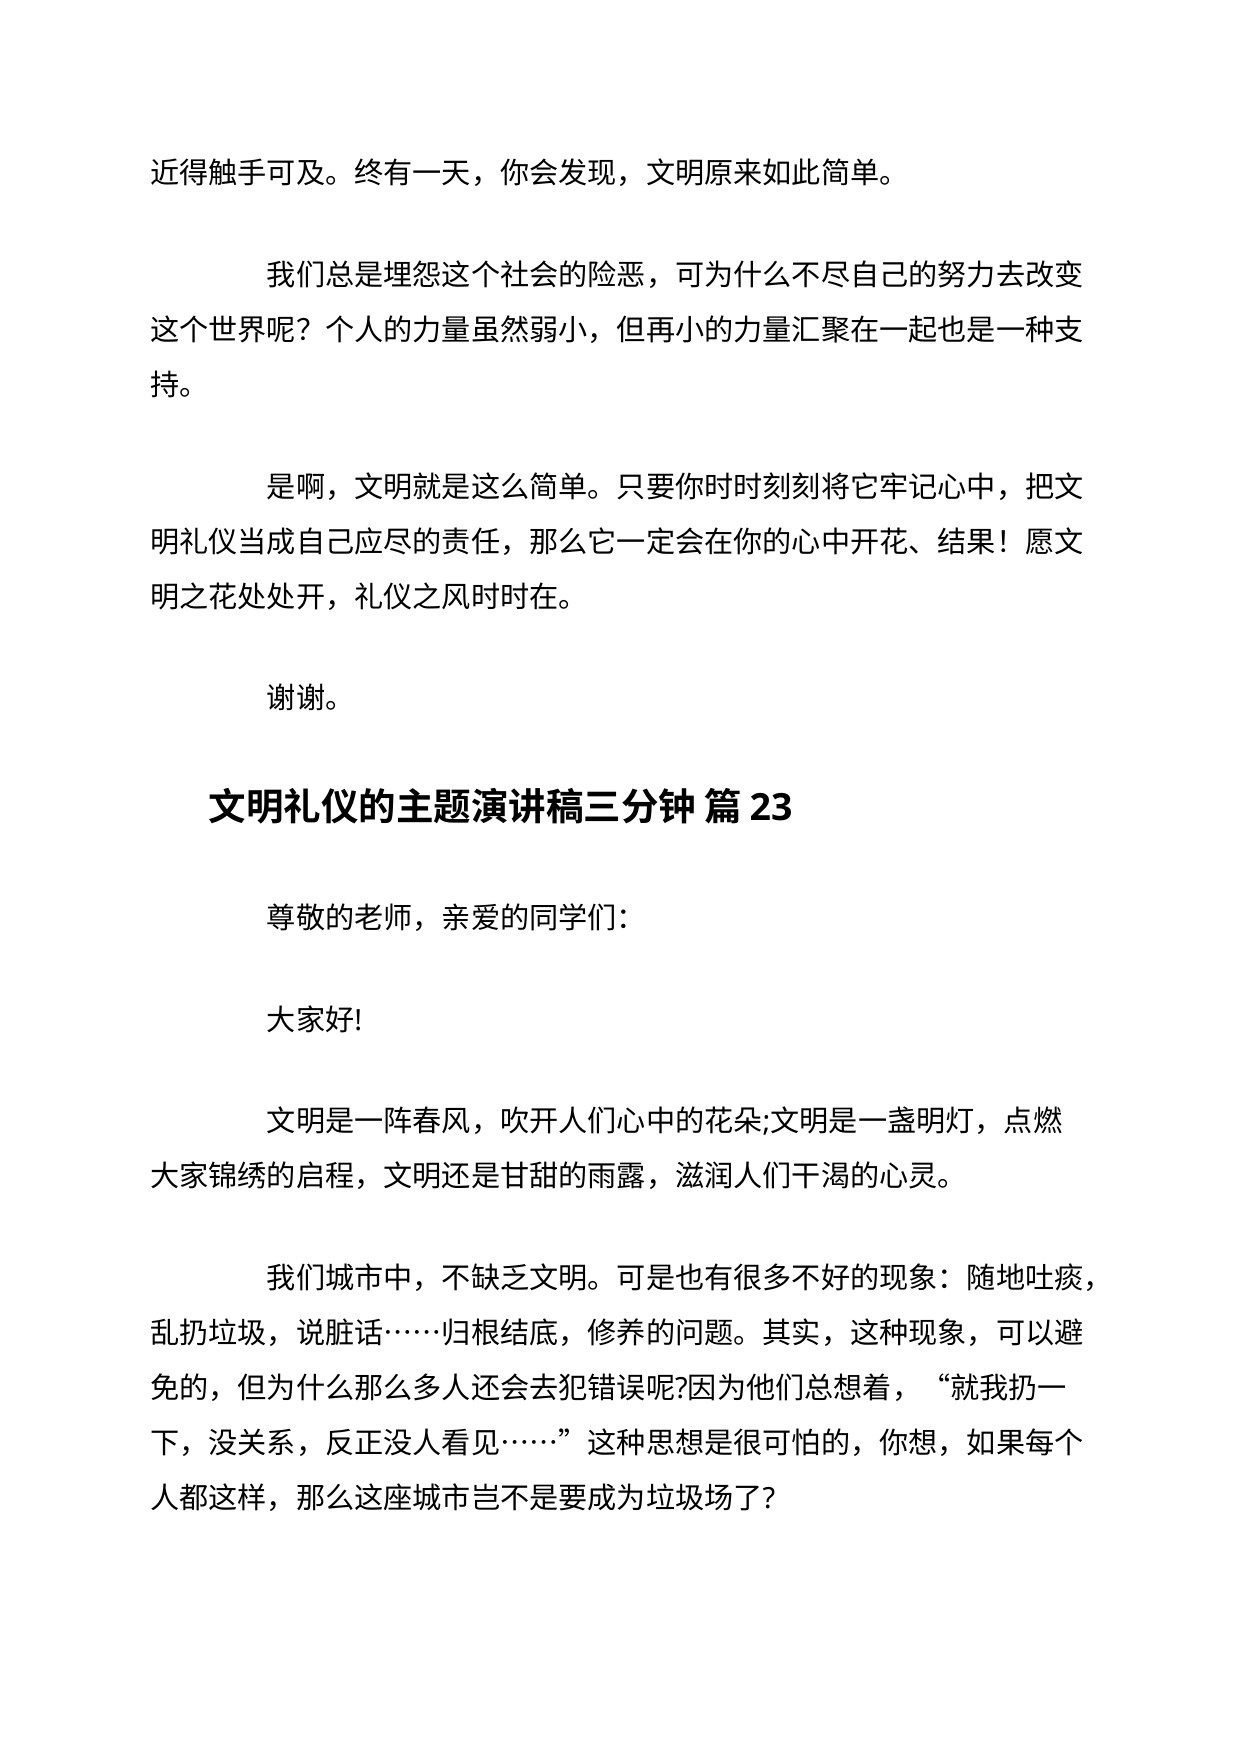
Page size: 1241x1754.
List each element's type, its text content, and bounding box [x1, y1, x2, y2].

text 文明是一阵春风，吹开人们心中的花朵;文明是一盏明灯，点燃大家锦绣的启程，文明还是甘甜的雨露，滋润人们干渴的心灵。 [150, 1098, 1090, 1195]
text 大家好! [150, 996, 1090, 1038]
text 文明礼仪的主题演讲稿三分钟 篇23 [150, 777, 1090, 831]
text 是啊，文明就是这么简单。只要你时时刻刻将它牢记心中，把文明礼仪当成自己应尽的责任，那么它一定会在你的心中开花、结果！愿文明之花处处开，礼仪之风时时在。 [150, 463, 1090, 615]
text 我们总是埋怨这个社会的险恶，可为什么不尽自己的努力去改变这个世界呢？个人的力量虽然弱小，但再小的力量汇聚在一起也是一种支持。 [150, 252, 1090, 404]
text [150, 150, 1090, 192]
text 我们城市中，不缺乏文明。可是也有很多不好的现象：随地吐痰，乱扔垃圾，说脏话……归根结底，修养的问题。其实，这种现象，可以避免的，但为什么那么多人还会去犯错误呢?因为他们总想着，“就我扔一下，没关系，反正没人看见……”这种思想是很可怕的，你想，如果每个人都这样，那么这座城市岂不是要成为垃圾场了? [150, 1255, 1090, 1517]
text 尊敬的老师，亲爱的同学们： [150, 894, 1090, 937]
text 谢谢。 [150, 675, 1090, 717]
